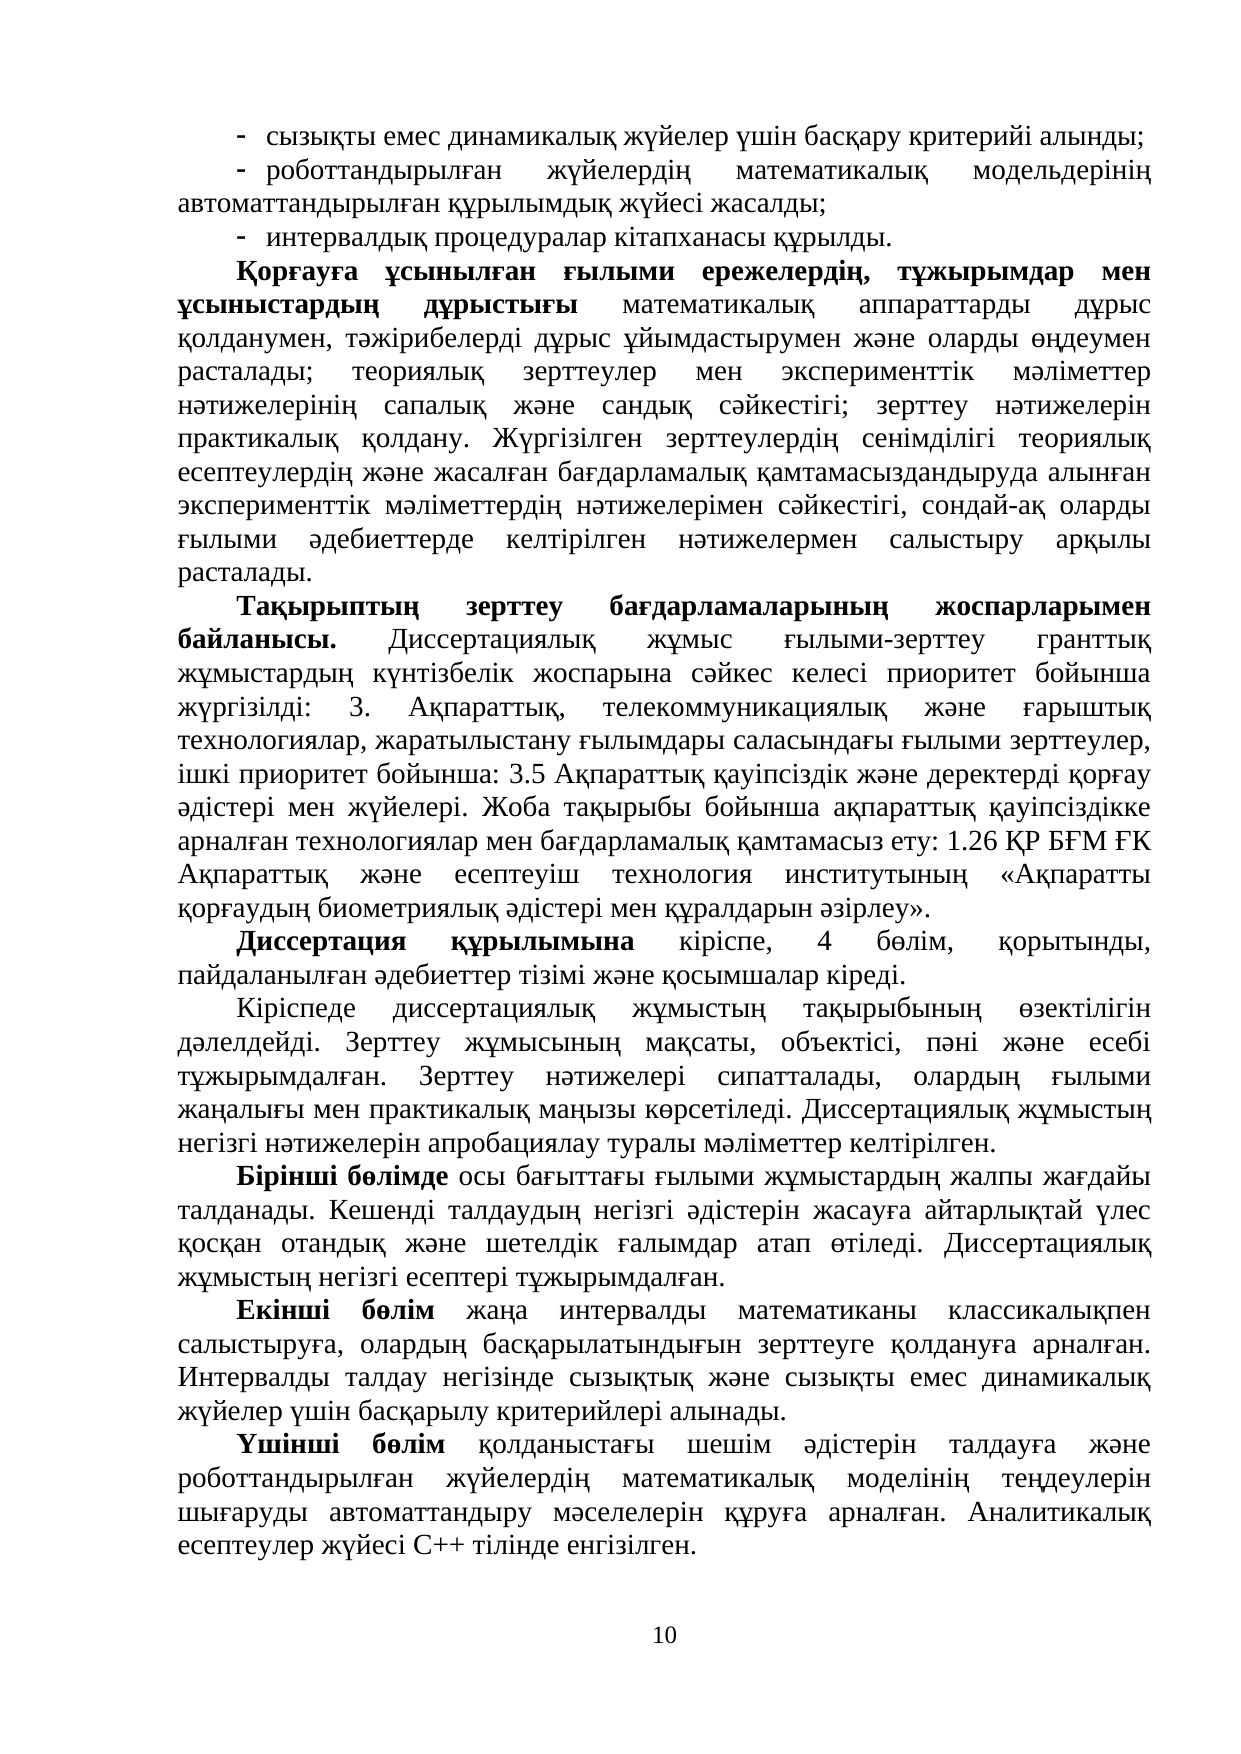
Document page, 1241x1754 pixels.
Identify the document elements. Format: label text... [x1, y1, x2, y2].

list роботтандырылған жүйелердің математикалық модельдерінің автоматтандырылған құрылымдық жүйесі жасалды; [177, 152, 1152, 219]
text Үшінші бөлім қолданыстағы шешім әдістерін талдауға және роботтандырылған жүйелердің математикалық моделінің теңдеулерін шығаруды автоматтандыру мәселелерін құруға арналған. Аналитикалық есептеулер жүйесі C++ тілінде енгізілген. [177, 1427, 1152, 1561]
text Кіріспеде диссертациялық жұмыстың тақырыбының өзектілігін дәлелдейді. Зерттеу жұмысының мақсаты, объектісі, пәні және есебі тұжырымдалған. Зерттеу нәтижелері сипатталады, олардың ғылыми жаңалығы мен практикалық маңызы көрсетіледі. Диссертациялық жұмыстың негізгі нәтижелерін апробациялау туралы мәліметтер келтірілген. [177, 991, 1152, 1158]
text Бірінші бөлімде осы бағыттағы ғылыми жұмыстардың жалпы жағдайы талданады. Кешенді талдаудың негізгі әдістерін жасауға айтарлықтай үлес қосқан отандық және шетелдік ғалымдар атап өтіледі. Диссертациялық жұмыстың негізгі есептері тұжырымдалған. [177, 1158, 1152, 1292]
text Диссертация құрылымына кіріспе, 4 бөлім, қорытынды, пайдаланылған әдебиеттер тізімі және қосымшалар кіреді. [177, 923, 1152, 991]
text Қорғауға ұсынылған ғылыми ережелердің, тұжырымдар мен ұсыныстардың дұрыстығы математикалық аппараттарды дұрыс қолданумен, тәжірибелерді дұрыс ұйымдастырумен және оларды өңдеумен расталады; теориялық зерттеулер мен эксперименттік мәліметтер нәтижелерінің сапалық және сандық сәйкестігі; зерттеу нәтижелерін практикалық қолдану. Жүргізілген зерттеулердің сенімділігі теориялық есептеулердің және жасалған бағдарламалық қамтамасыздандыруда алынған эксперименттік мәліметтердің нәтижелерімен сәйкестігі, сондай-ақ оларды ғылыми әдебиеттерде келтірілген нәтижелермен салыстыру арқылы расталады. [177, 253, 1152, 588]
text Екінші бөлім жаңа интервалды математиканы классикалықпен салыстыруға, олардың басқарылатындығын зерттеуге қолдануға арналған. Интервалды талдау негізінде сызықтық және сызықты емес динамикалық жүйелер үшін басқарылу критерийлері алынады. [177, 1292, 1152, 1427]
list сызықты емес динамикалық жүйелер үшін басқару критерийі алынды; [177, 118, 1152, 152]
list интервалдық процедуралар кітапханасы құрылды. [177, 219, 1152, 253]
text Тақырыптың зерттеу бағдарламаларының жоспарларымен байланысы. Диссертациялық жұмыс ғылыми-зерттеу гранттық жұмыстардың күнтізбелік жоспарына сәйкес келесі приоритет бойынша жүргізілді: 3. Ақпараттық, телекоммуникациялық және ғарыштық технологиялар, жаратылыстану ғылымдары саласындағы ғылыми зерттеулер, ішкі приоритет бойынша: 3.5 Ақпараттық қауіпсіздік және деректерді қорғау әдістері мен жүйелері. Жоба тақырыбы бойынша ақпараттық қауіпсіздікке арналған технологиялар мен бағдарламалық қамтамасыз ету: 1.26 ҚР БҒМ ҒК Ақпараттық және есептеуіш технология институтының «Ақпаратты қорғаудың биометриялық әдістері мен құралдарын әзірлеу». [177, 588, 1152, 923]
